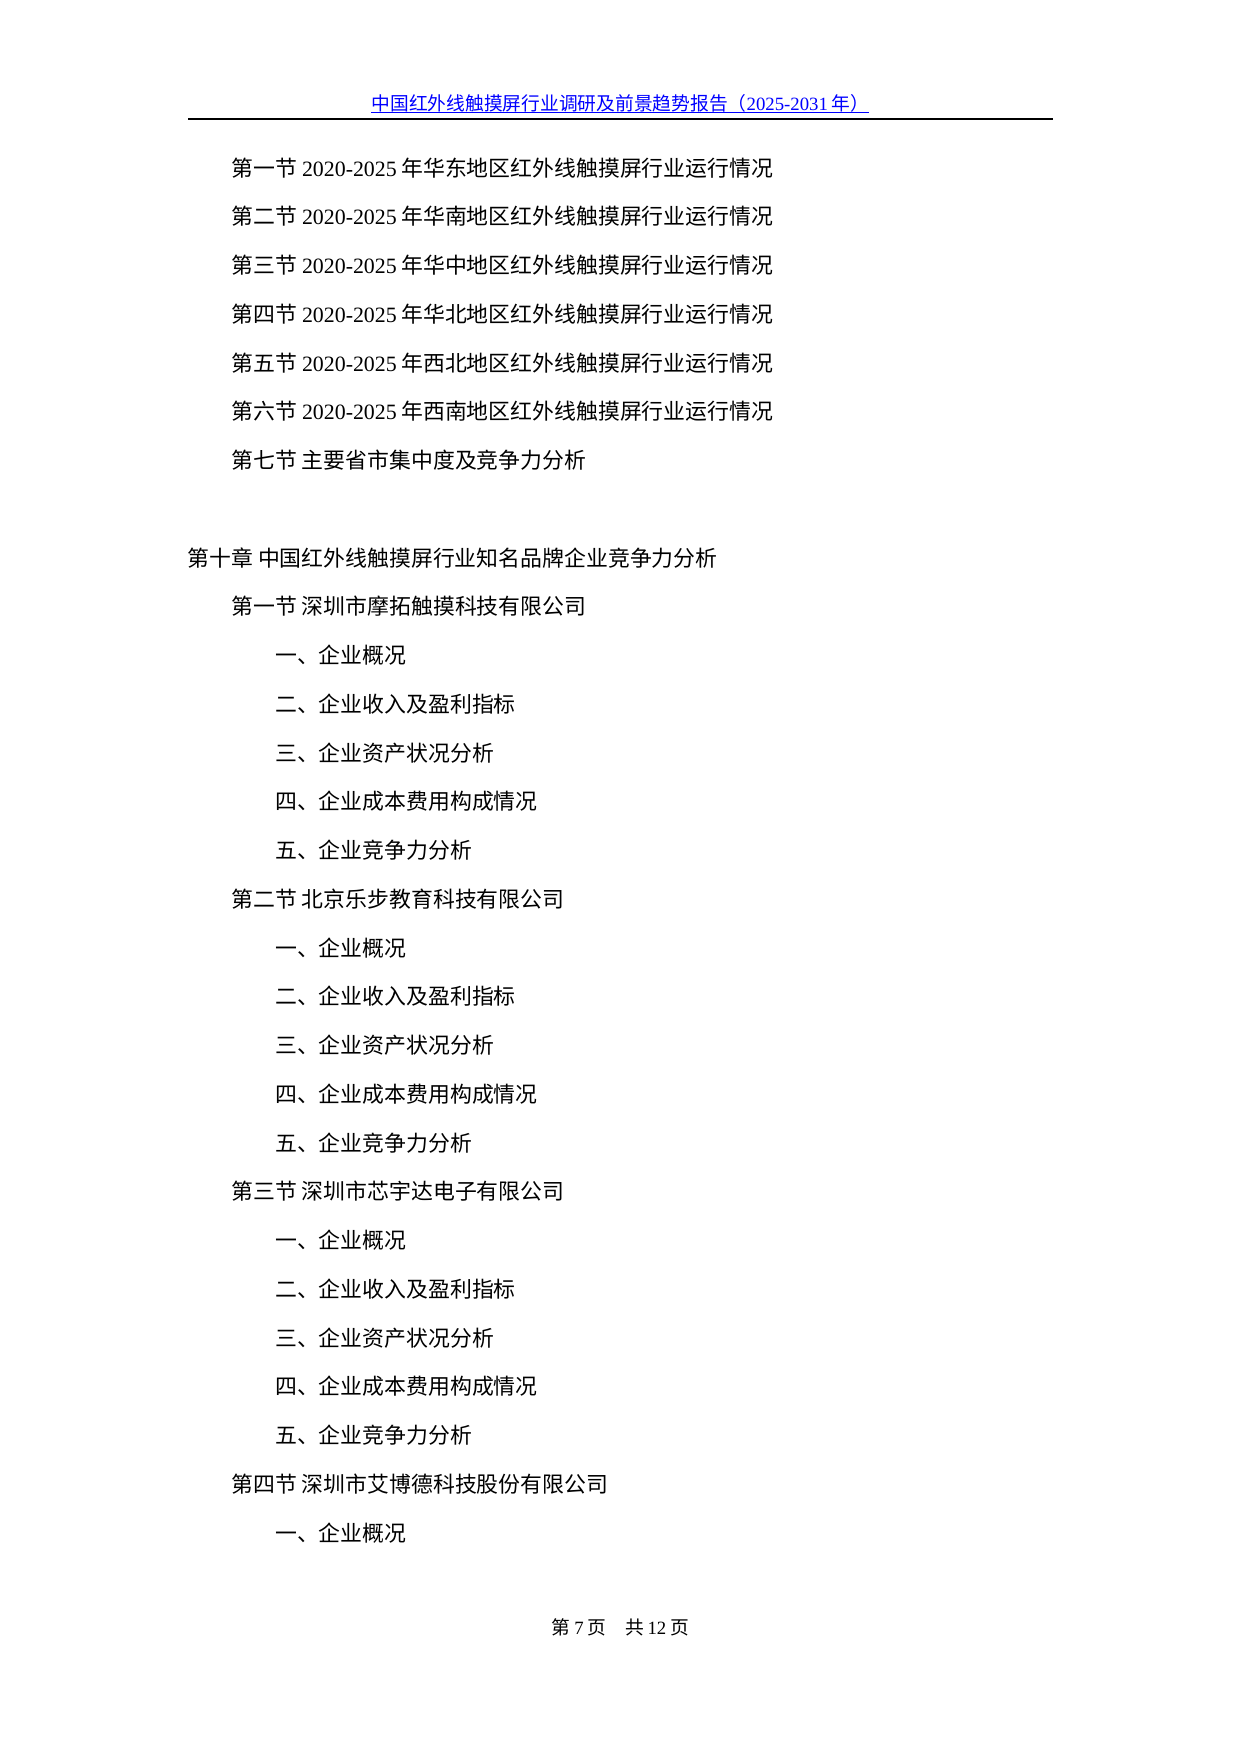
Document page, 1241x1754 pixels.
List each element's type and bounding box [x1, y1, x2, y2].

text [187, 150, 1053, 1548]
